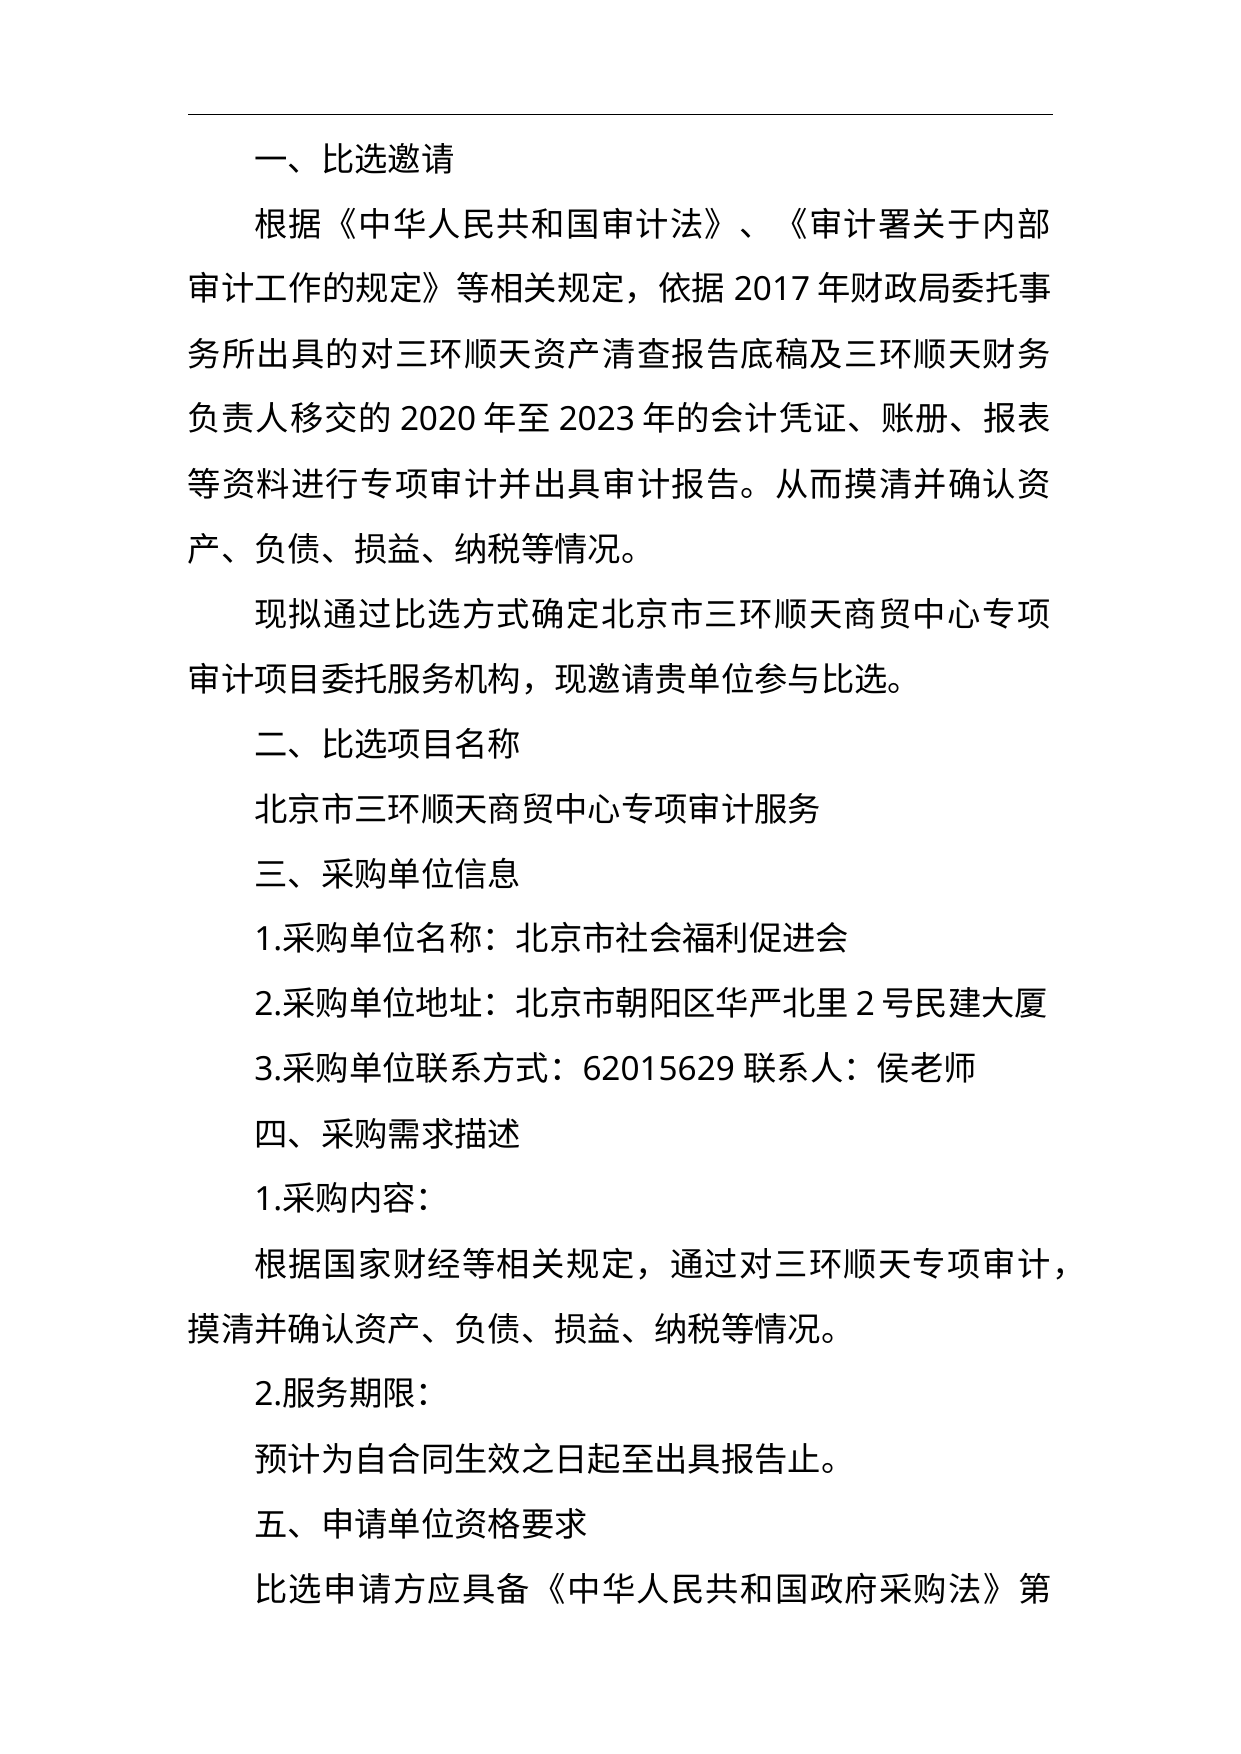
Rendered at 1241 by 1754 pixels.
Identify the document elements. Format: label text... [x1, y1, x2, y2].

text 现拟通过比选方式确定北京市三环顺天商贸中心专项审计项目委托服务机构，现邀请贵单位参与比选。 [187, 579, 1053, 709]
text 2.服务期限： [187, 1359, 1053, 1424]
list 根据国家财经等相关规定，通过对三环顺天专项审计，摸清并确认资产、负债、损益、纳税等情况。 [187, 1229, 1053, 1359]
text 3.采购单位联系方式：62015629 联系人：侯老师 [187, 1034, 1053, 1099]
text 1.采购内容： [187, 1164, 1053, 1229]
text 1.采购单位名称：北京市社会福利促进会 [187, 904, 1053, 969]
text 三、采购单位信息 [187, 839, 1053, 904]
text 二、比选项目名称 [187, 709, 1053, 774]
text 四、采购需求描述 [187, 1099, 1053, 1164]
list 根据《中华人民共和国审计法》、《审计署关于内部审计工作的规定》等相关规定，依据2017年财政局委托事务所出具的对三环顺天资产清查报告底稿及三环顺天财务负责人移交的2020年至2023年的会计凭证、账册、报表等资料进行专项审计并出具审计报告。从而摸清并确认资产、负债、损益、纳税等情况。 [187, 189, 1053, 579]
text 五、申请单位资格要求 [187, 1489, 1053, 1554]
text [187, 1554, 1053, 1619]
text 北京市三环顺天商贸中心专项审计服务 [187, 774, 1053, 839]
text 2.采购单位地址：北京市朝阳区华严北里2号民建大厦 [187, 969, 1053, 1034]
list 一、比选邀请 [187, 124, 1053, 189]
text 预计为自合同生效之日起至出具报告止。 [187, 1424, 1053, 1489]
